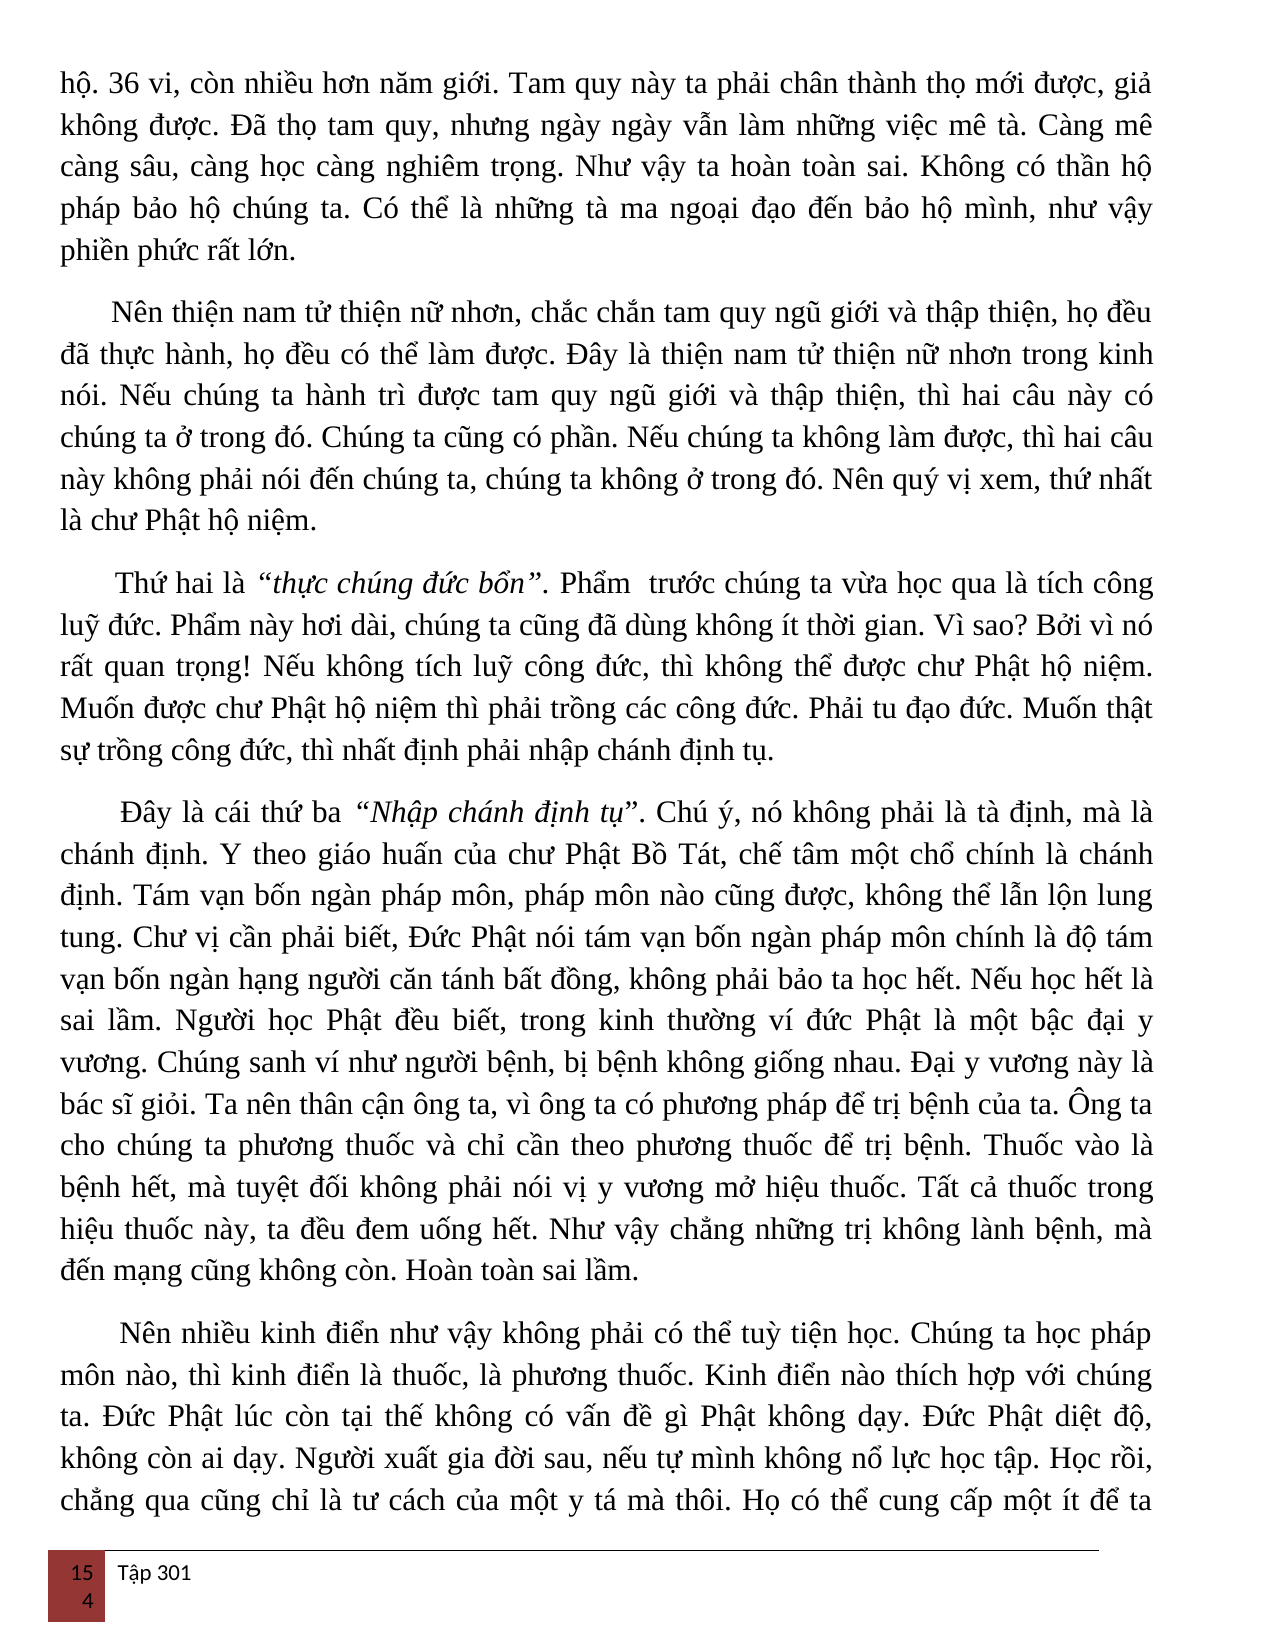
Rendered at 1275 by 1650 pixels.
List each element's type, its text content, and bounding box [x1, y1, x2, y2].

text Đây là cái thứ ba “Nhập chánh định tụ”. Chú ý, nó không phải là tà định, mà là chánh định. Y theo giáo huấn của chư Phật Bồ Tát, chế tâm một chổ chính là chánh định. Tám vạn bốn ngàn pháp môn, pháp môn nào cũng được, không thể lẫn lộn lung tung. Chư vị cần phải biết, Đức Phật nói tám vạn bốn ngàn pháp môn chính là độ tám vạn bốn ngàn hạng người căn tánh bất đồng, không phải bảo ta học hết. Nếu học hết là sai lầm. Người học Phật đều biết, trong kinh thường ví đức Phật là một bậc đại y vương. Chúng sanh ví như người bệnh, bị bệnh không giống nhau. Đại y vương này là bác sĩ giỏi. Ta nên thân cận ông ta, vì ông ta có phương pháp để trị bệnh của ta. Ông ta cho chúng ta phương thuốc và chỉ cần theo phương thuốc để trị bệnh. Thuốc vào là bệnh hết, mà tuyệt đối không phải nói vị y vương mở hiệu thuốc. Tất cả thuốc trong hiệu thuốc này, ta đều đem uống hết. Như vậy chẳng những trị không lành bệnh, mà đến mạng cũng không còn. Hoàn toàn sai lầm. [60, 789, 1155, 1289]
text Thứ hai là “thực chúng đức bổn”. Phẩm trước chúng ta vừa học qua là tích công luỹ đức. Phẩm này hơi dài, chúng ta cũng đã dùng không ít thời gian. Vì sao? Bởi vì nó rất quan trọng! Nếu không tích luỹ công đức, thì không thể được chư Phật hộ niệm. Muốn được chư Phật hộ niệm thì phải trồng các công đức. Phải tu đạo đức. Muốn thật sự trồng công đức, thì nhất định phải nhập chánh định tụ. [60, 560, 1155, 768]
text Nên thiện nam tử thiện nữ nhơn, chắc chắn tam quy ngũ giới và thập thiện, họ đều đã thực hành, họ đều có thể làm được. Đây là thiện nam tử thiện nữ nhơn trong kinh nói. Nếu chúng ta hành trì được tam quy ngũ giới và thập thiện, thì hai câu này có chúng ta ở trong đó. Chúng ta cũng có phần. Nếu chúng ta không làm được, thì hai câu này không phải nói đến chúng ta, chúng ta không ở trong đó. Nên quý vị xem, thứ nhất là chư Phật hộ niệm. [60, 289, 1155, 539]
